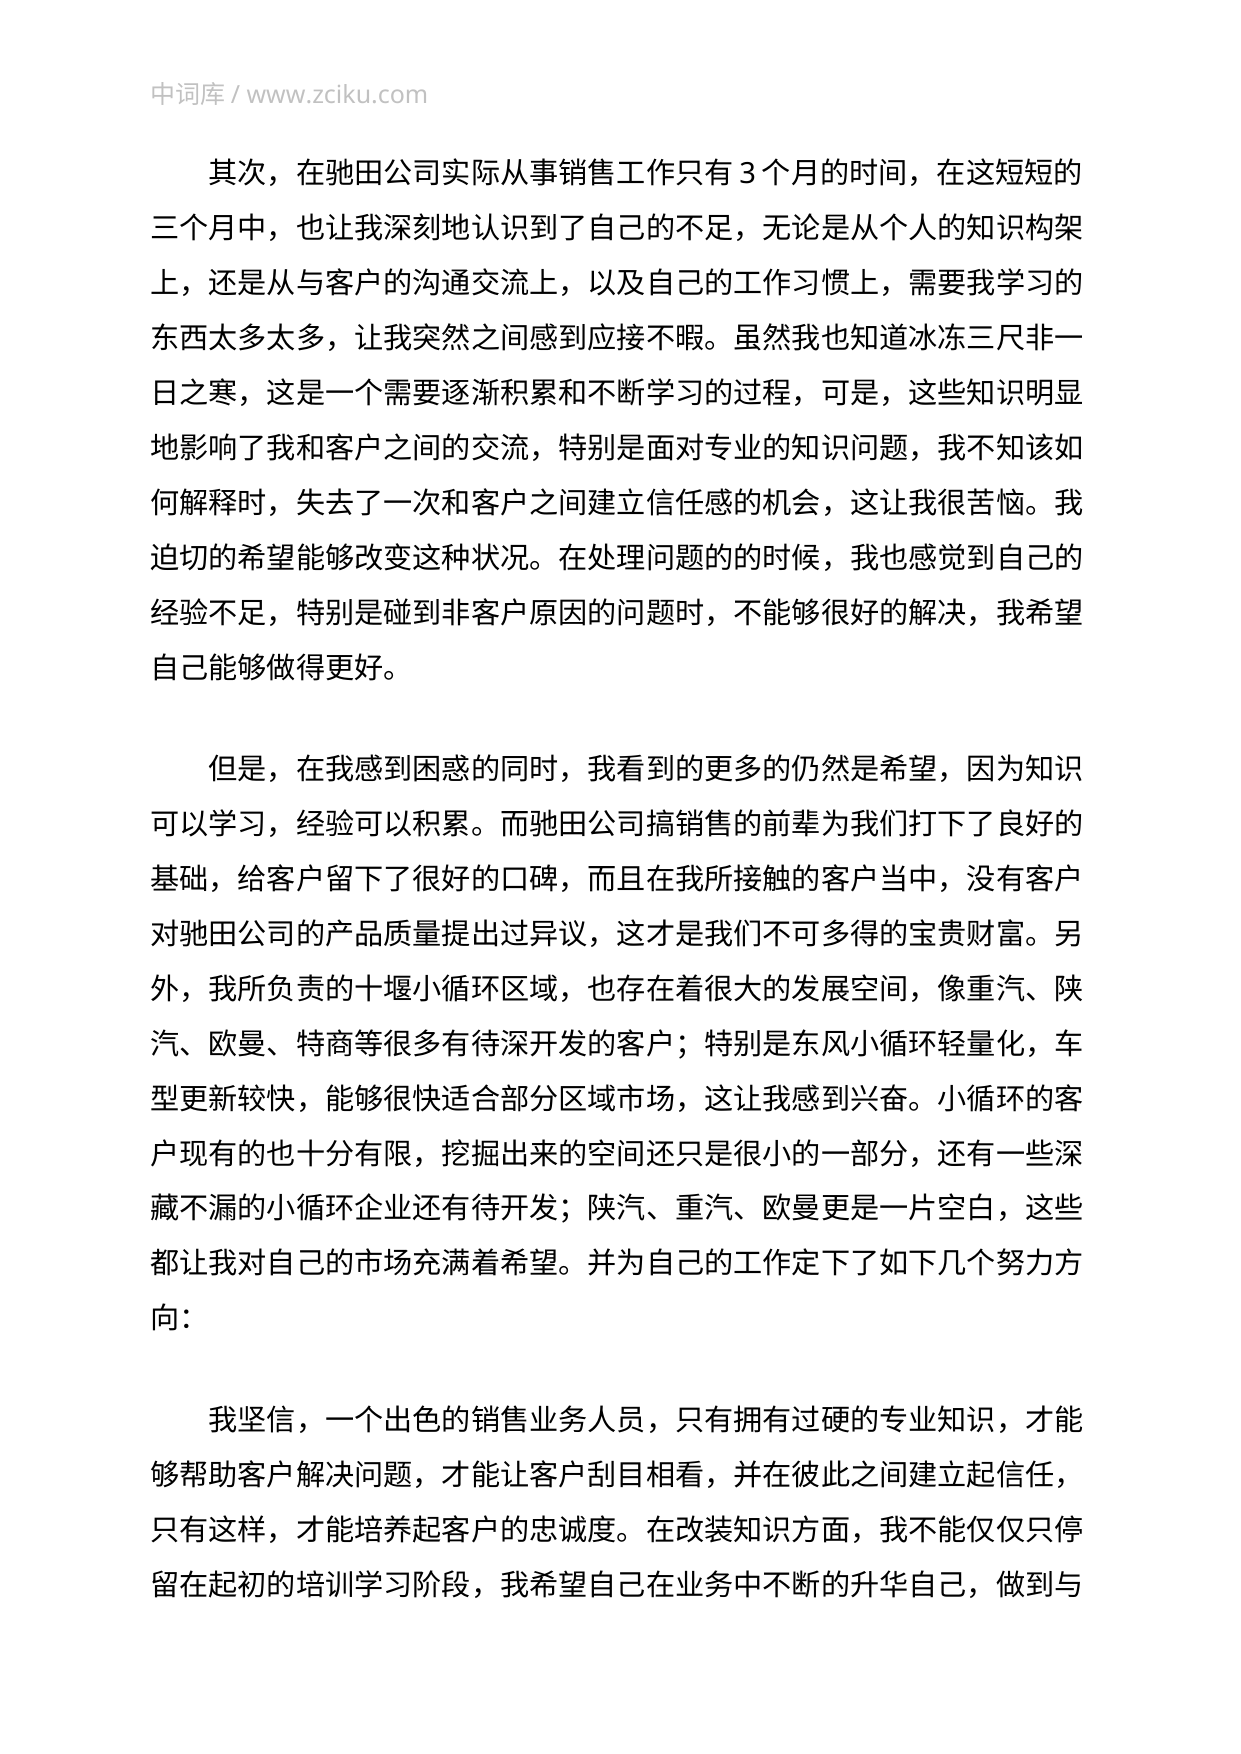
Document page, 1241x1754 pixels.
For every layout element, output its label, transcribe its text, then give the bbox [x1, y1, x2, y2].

text 其次，在驰田公司实际从事销售工作只有3个月的时间，在这短短的三个月中，也让我深刻地认识到了自己的不足，无论是从个人的知识构架上，还是从与客户的沟通交流上，以及自己的工作习惯上，需要我学习的东西太多太多，让我突然之间感到应接不暇。虽然我也知道冰冻三尺非一日之寒，这是一个需要逐渐积累和不断学习的过程，可是，这些知识明显地影响了我和客户之间的交流，特别是面对专业的知识问题，我不知该如何解释时，失去了一次和客户之间建立信任感的机会，这让我很苦恼。我迫切的希望能够改变这种状况。在处理问题的的时候，我也感觉到自己的经验不足，特别是碰到非客户原因的问题时，不能够很好的解决，我希望自己能够做得更好。 [150, 150, 1090, 686]
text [150, 1397, 1090, 1604]
text 但是，在我感到困惑的同时，我看到的更多的仍然是希望，因为知识可以学习，经验可以积累。而驰田公司搞销售的前辈为我们打下了良好的基础，给客户留下了很好的口碑，而且在我所接触的客户当中，没有客户对驰田公司的产品质量提出过异议，这才是我们不可多得的宝贵财富。另外，我所负责的十堰小循环区域，也存在着很大的发展空间，像重汽、陕汽、欧曼、特商等很多有待深开发的客户；特别是东风小循环轻量化，车型更新较快，能够很快适合部分区域市场，这让我感到兴奋。小循环的客户现有的也十分有限，挖掘出来的空间还只是很小的一部分，还有一些深藏不漏的小循环企业还有待开发；陕汽、重汽、欧曼更是一片空白，这些都让我对自己的市场充满着希望。并为自己的工作定下了如下几个努力方向： [150, 746, 1090, 1337]
